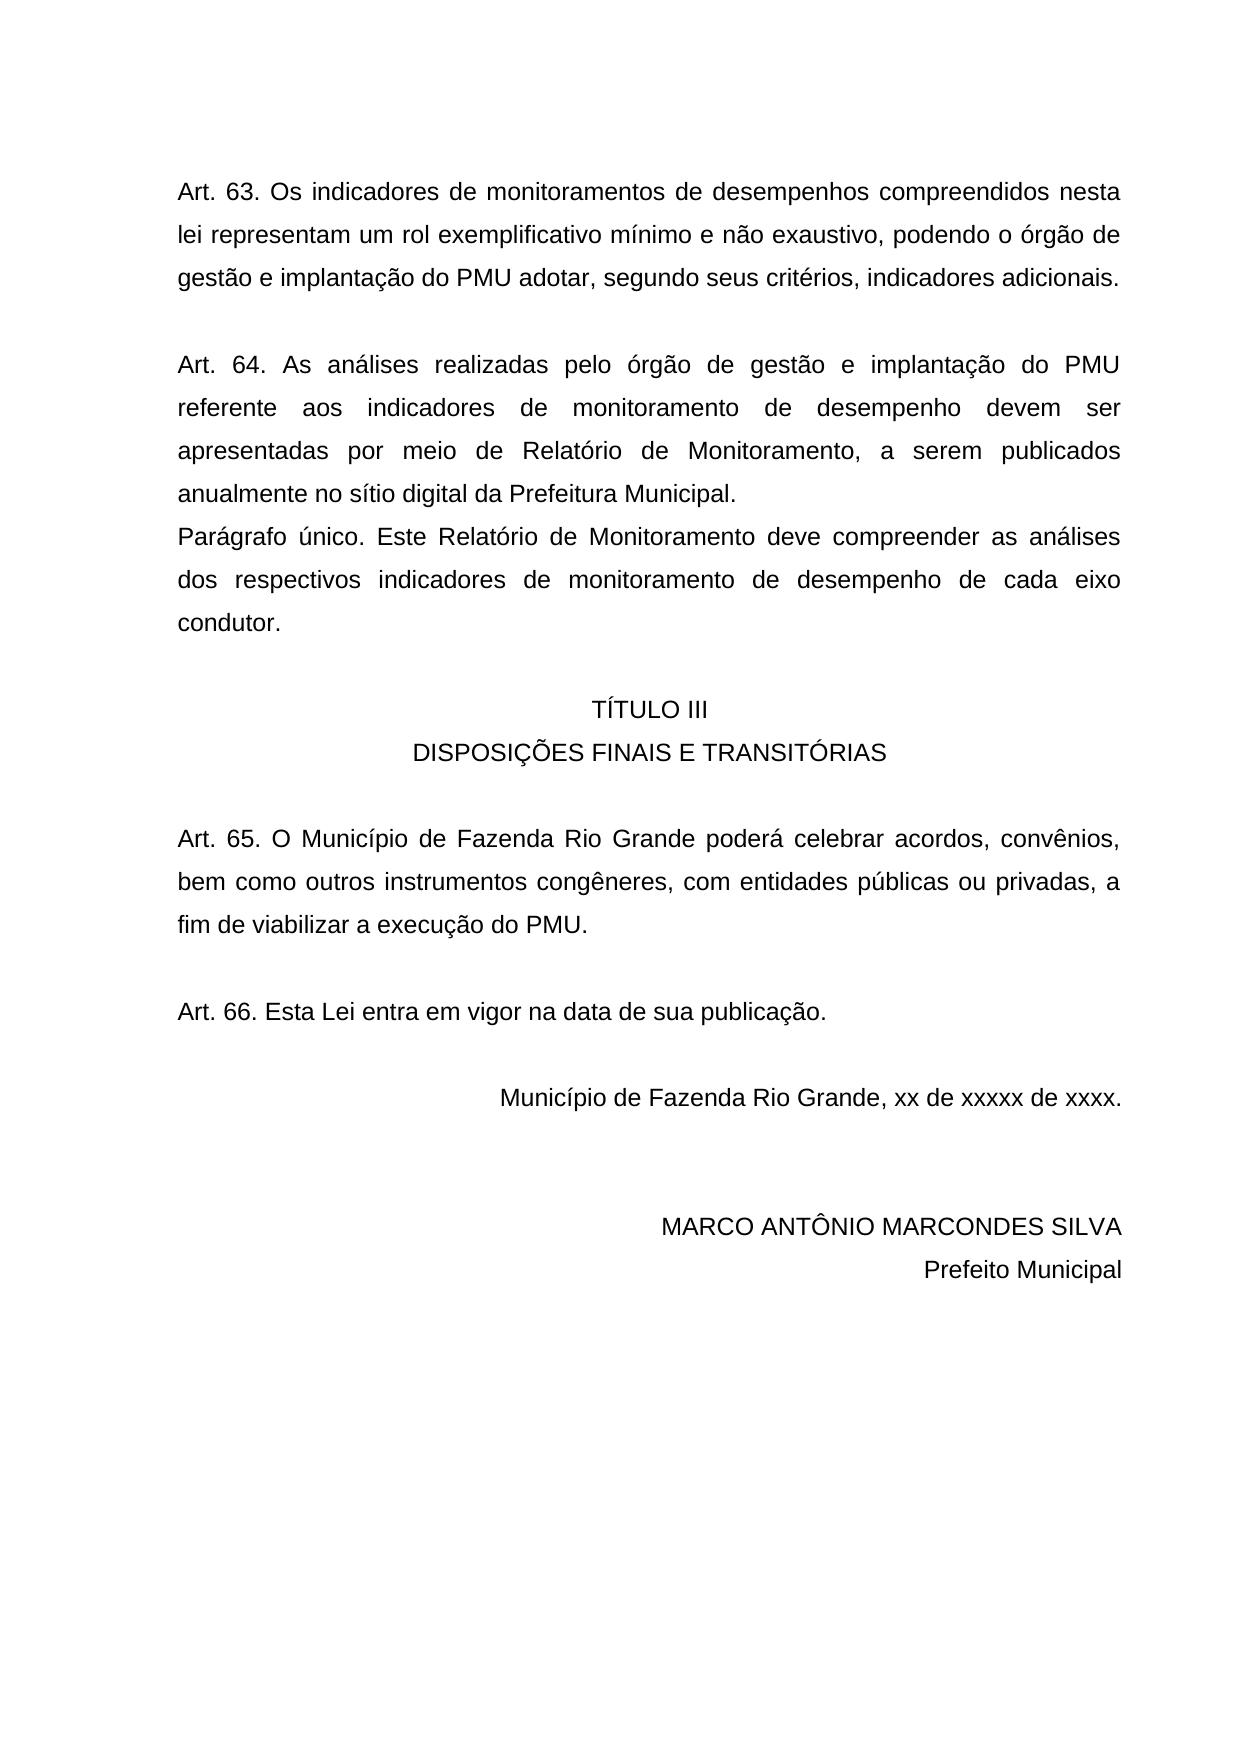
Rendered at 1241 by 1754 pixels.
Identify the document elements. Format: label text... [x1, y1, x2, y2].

text DISPOSIÇÕES FINAIS E TRANSITÓRIAS [177, 738, 1122, 767]
text Prefeito Municipal [177, 1255, 1122, 1284]
text TÍTULO III [177, 695, 1122, 723]
text Município de Fazenda Rio Grande, xx de xxxxx de xxxx. [177, 1083, 1122, 1112]
text Art. 65. O Município de Fazenda Rio Grande poderá celebrar acordos, convênios, bem como outros instrumentos congêneres, com entidades públicas ou privadas, a fim de viabilizar a execução do PMU. [177, 824, 1122, 939]
text MARCO ANTÔNIO MARCONDES SILVA [177, 1212, 1122, 1241]
text Art. 66. Esta Lei entra em vigor na data de sua publicação. [177, 997, 1122, 1025]
text Art. 64. As análises realizadas pelo órgão de gestão e implantação do PMU referente aos indicadores de monitoramento de desempenho devem ser apresentadas por meio de Relatório de Monitoramento, a serem publicados anualmente no sítio digital da Prefeitura Municipal. [177, 350, 1122, 508]
text Parágrafo único. Este Relatório de Monitoramento deve compreender as análises dos respectivos indicadores de monitoramento de desempenho de cada eixo condutor. [177, 522, 1122, 637]
text Art. 63. Os indicadores de monitoramentos de desempenhos compreendidos nesta lei representam um rol exemplificativo mínimo e não exaustivo, podendo o órgão de gestão e implantação do PMU adotar, segundo seus critérios, indicadores adicionais. [177, 177, 1122, 292]
